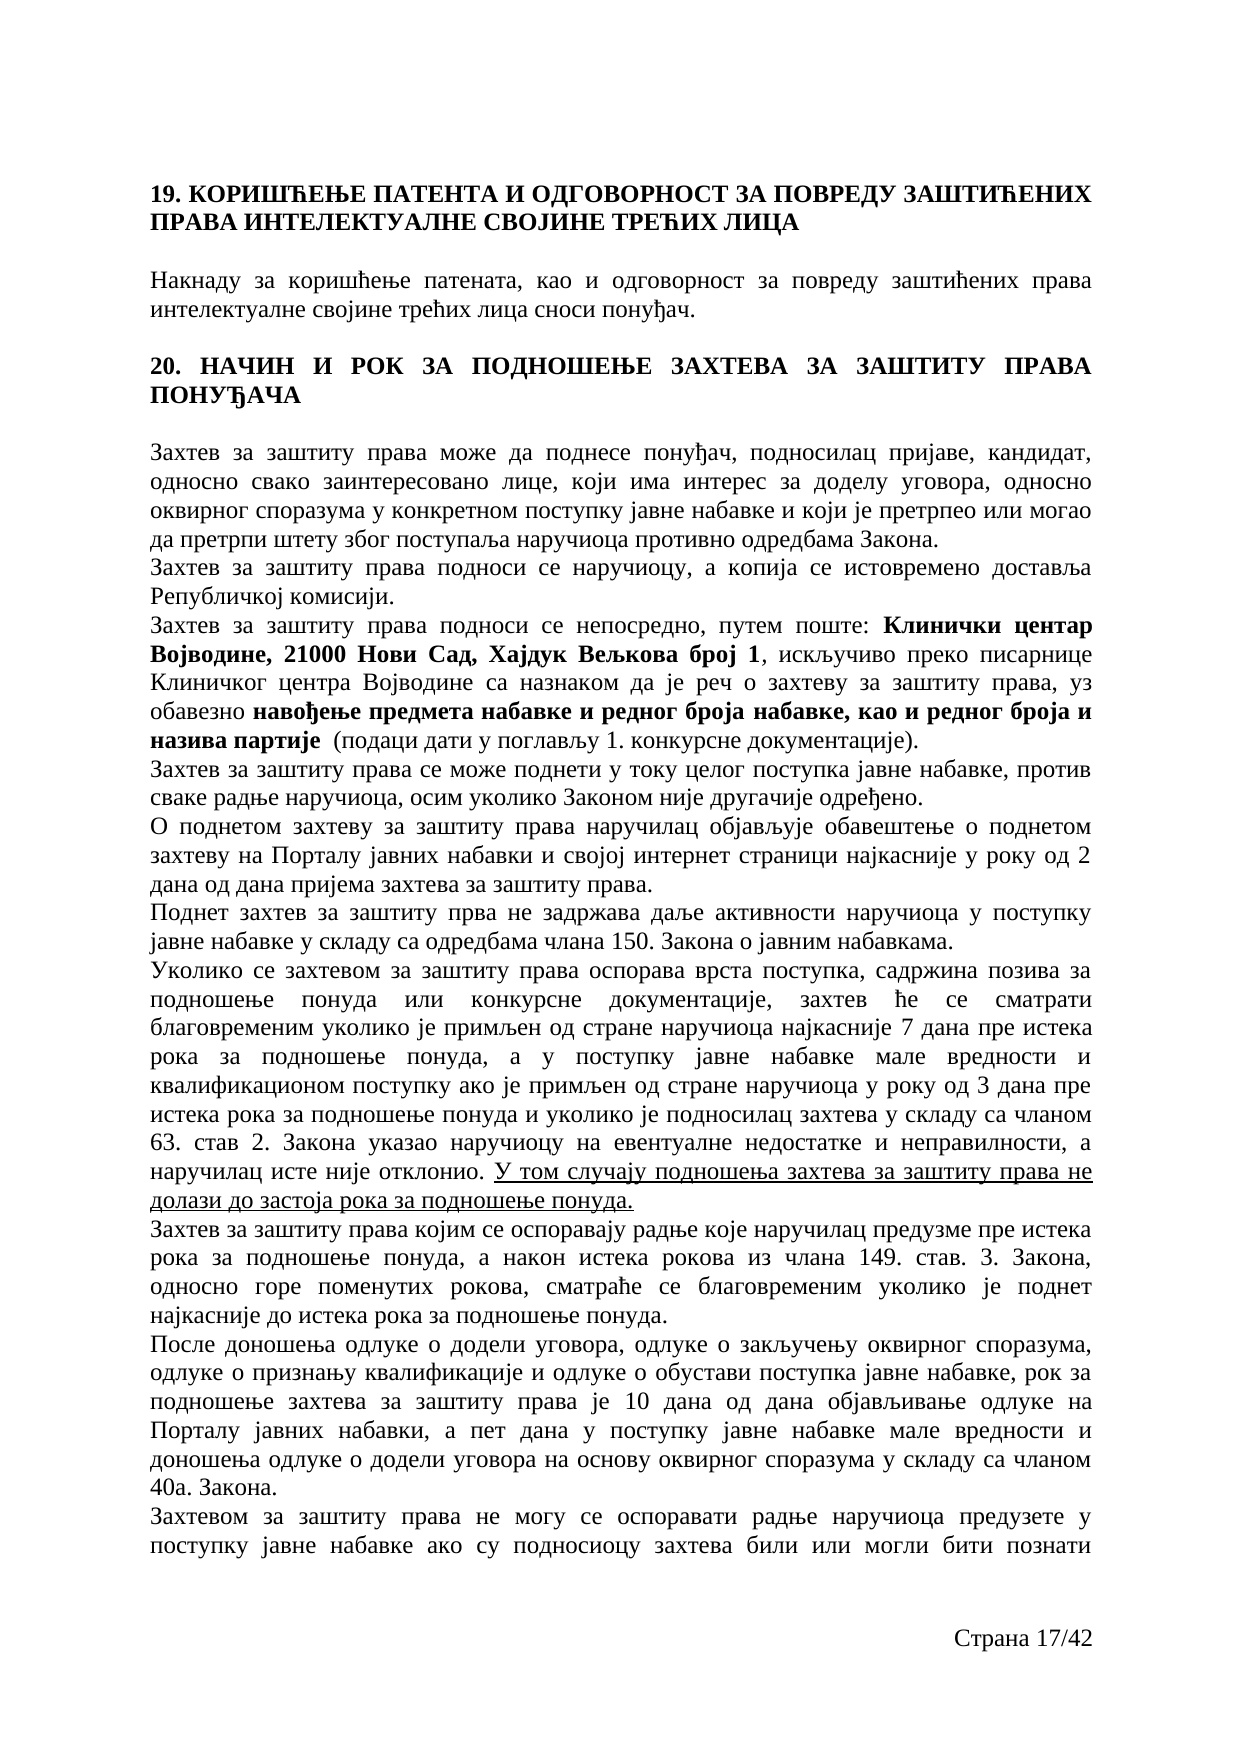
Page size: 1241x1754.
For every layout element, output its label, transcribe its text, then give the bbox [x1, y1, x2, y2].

text 19. КОРИШЋЕЊЕ ПАТЕНТА И ОДГОВОРНОСТ ЗА ПОВРЕДУ ЗАШТИЋЕНИХ ПРАВА ИНТЕЛЕКТУАЛНЕ СВОЈИНЕ ТРЕЋИХ ЛИЦА [150, 179, 1093, 236]
text Захтев за заштиту права се може поднети у току целог поступка јавне набавке, против сваке радње наручиоца, осим уколико Законом није другачије одређено. [150, 754, 1093, 811]
text Поднет захтев за заштиту прва не задржава даље активности наручиоца у поступку јавне набавке у складу са одредбама члана 150. Закона о јавним набавкама. [150, 897, 1093, 955]
text Захтев за заштиту права подноси се наручиоцу, а копија се истовремено доставља Републичкој комисији. [150, 552, 1093, 610]
text После доношења одлуке о додели уговора, одлуке о закључењу оквирног споразума, одлуке о признању квалификације и одлуке о обустави поступка јавне набавке, рок за подношење захтева за заштиту права је 10 дана од дана објављивање одлуке на Порталу јавних набавки, а пет дана у поступку јавне набавке мале вредности и доношења одлуке о додели уговора на основу оквирног споразума у складу са чланом 40а. Закона. [150, 1329, 1093, 1501]
text О поднетом захтеву за заштиту права наручилац објављује обавештење о поднетом захтеву на Порталу јавних набавки и својој интернет страници најкасније у року од 2 дана од дана пријема захтева за заштиту права. [150, 811, 1093, 897]
text Накнаду за коришћење патената, као и одговорност за повреду заштићених права интелектуалне својине трећих лица сноси понуђач. [150, 265, 1093, 322]
text Уколико се захтевом за заштиту права оспорава врста поступка, садржина позива за подношење понуда или конкурсне документације, захтев ће се сматрати благовременим уколико је примљен од стране наручиоца најкасније 7 дана пре истека рока за подношење понуда, а у поступку јавне набавке мале вредности и квалификационом поступку ако је примљен од стране наручиоца у року од 3 дана пре истека рока за подношење понуда и уколико је подносилац захтева у складу са чланом 63. став 2. Закона указао наручиоцу на евентуалне недостатке и неправилности, а наручилац исте није отклонио. У том случају подношења захтева за заштиту права не долази до застоја рока за подношење понуда. [150, 955, 1093, 1214]
text Захтев за заштиту права може да поднесе понуђач, подносилац пријаве, кандидат, односно свако заинтересовано лице, који има интерес за доделу уговора, односно оквирног споразума у конкретном поступку јавне набавке и који је претрпео или могао да претрпи штету због поступаља наручиоца противно одредбама Закона. [150, 437, 1093, 552]
text Захтев за заштиту права подноси се непосредно, путем поште: Клинички центар Војводине, 21000 Нови Сад, Хајдук Вељкова број 1, искључиво преко писарнице Клиничког центра Војводине са назнаком да је реч о захтеву за заштиту права, уз обавезно навођење предмета набавке и редног броја набавке, као и редног броја и назива партије (подаци дати у поглављу 1. конкурсне документације). [150, 610, 1093, 754]
text 20. НАЧИН И РОК ЗА ПОДНОШЕЊЕ ЗАХТЕВА ЗА ЗАШТИТУ ПРАВА ПОНУЂАЧА [150, 351, 1093, 409]
text Захтев за заштиту права којим се оспоравају радње које наручилац предузме пре истека рока за подношење понуда, а након истека рокова из члана 149. став. 3. Закона, односно горе поменутих рокова, сматраће се благовременим уколико је поднет најкасније до истека рока за подношење понуда. [150, 1214, 1093, 1329]
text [150, 1501, 1093, 1559]
